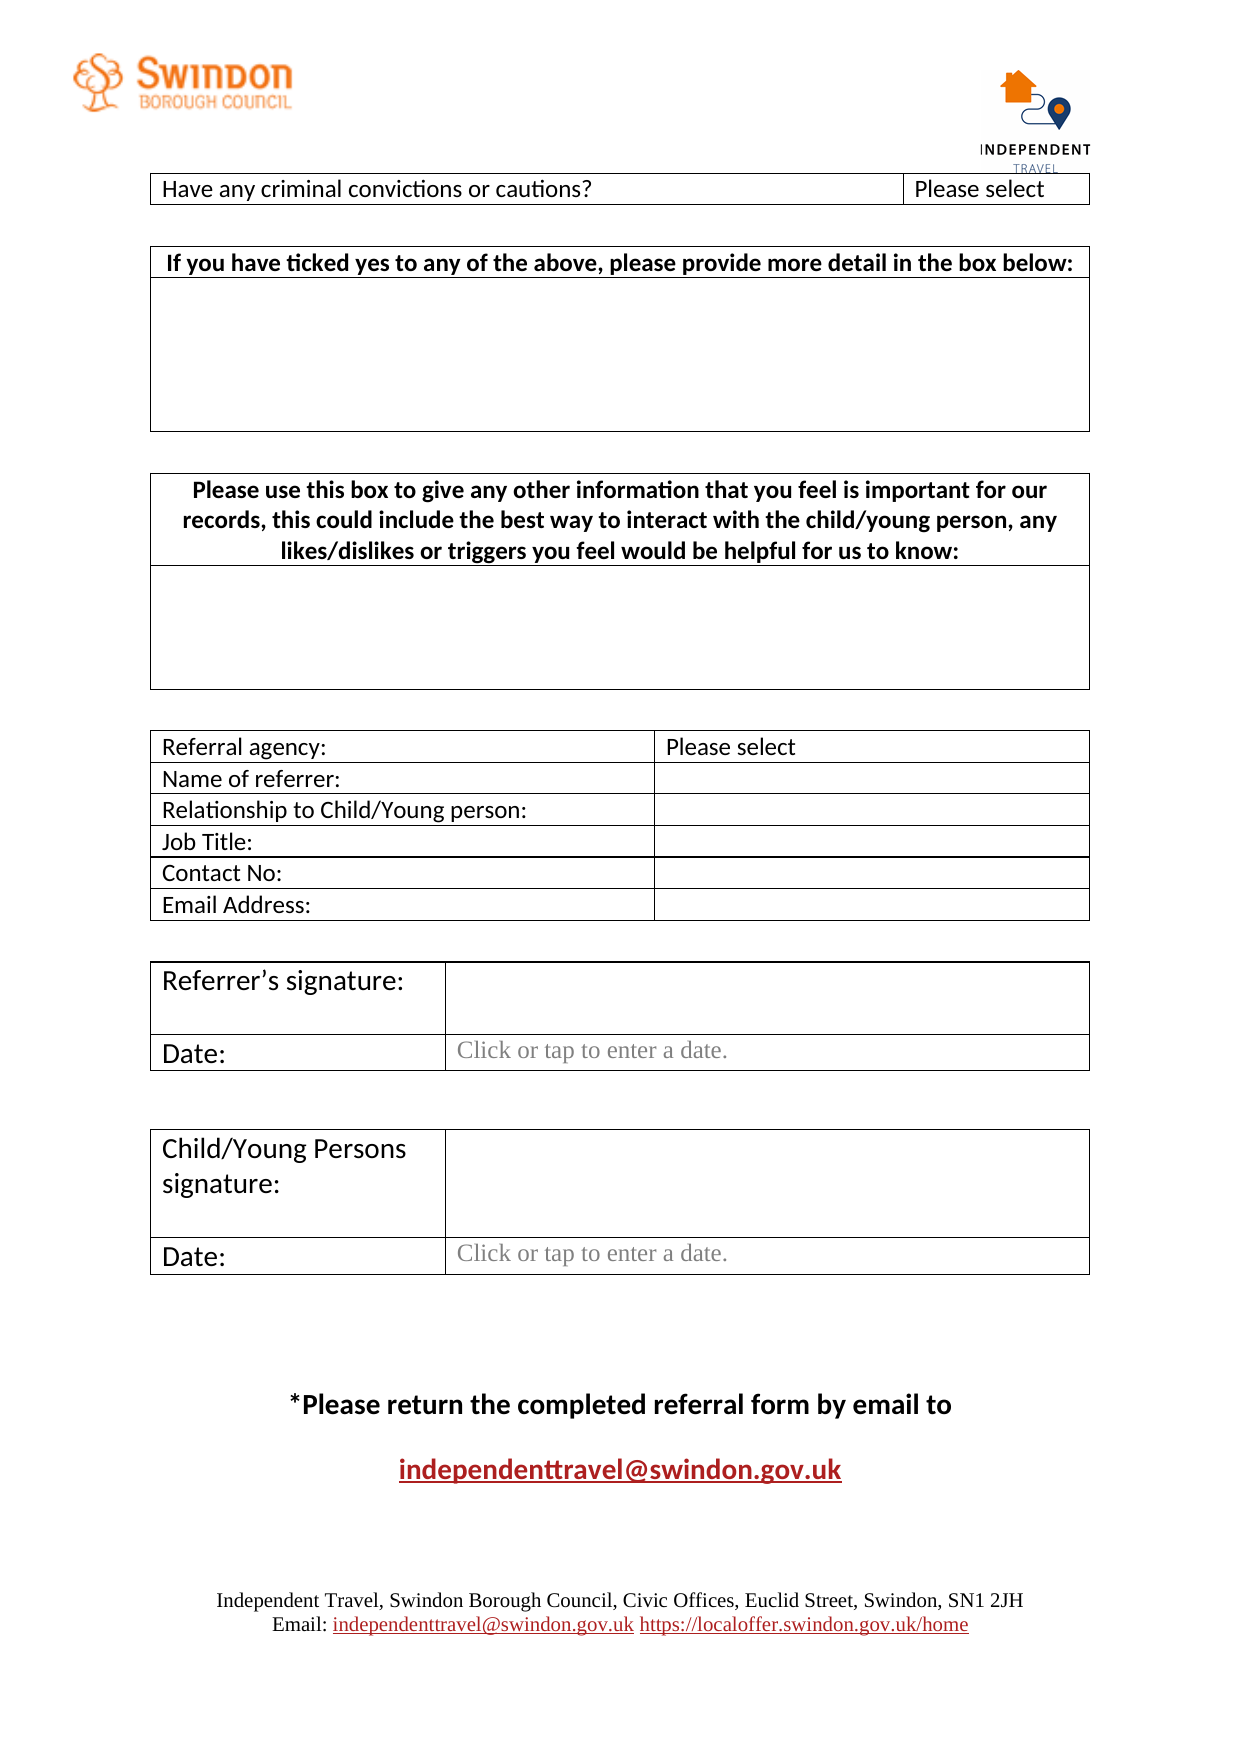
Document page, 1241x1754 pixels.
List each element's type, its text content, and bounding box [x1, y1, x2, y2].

picture [980, 70, 1091, 173]
table_header [655, 731, 1089, 762]
table_cell Email Address: [151, 889, 654, 919]
table_cell [151, 566, 1089, 688]
table_cell [655, 826, 1089, 856]
table_header [446, 963, 1089, 1034]
text independenttravel@swindon.gov.uk [150, 1451, 1090, 1486]
table_header Referrer’s signature: [151, 963, 445, 1034]
table_cell [655, 889, 1089, 919]
table_header If you have ticked yes to any of the above, please provide more detail in the box below: [151, 247, 1089, 277]
table_cell [446, 1035, 1089, 1070]
table_cell [655, 794, 1089, 825]
table_cell Date: [151, 1238, 445, 1273]
table_cell Contact No: [151, 858, 654, 888]
table_cell Have any criminal convictions or cautions? [151, 174, 903, 204]
table_header Child/Young Persons signature: [151, 1130, 445, 1237]
table_header [446, 1130, 1089, 1237]
picture [1, 0, 364, 144]
table_cell Relationship to Child/Young person: [151, 794, 654, 825]
table_cell [655, 763, 1089, 793]
table_cell Name of referrer: [151, 763, 654, 793]
table_cell Date: [151, 1035, 445, 1070]
table_cell [904, 174, 1089, 204]
table_cell [446, 1238, 1089, 1273]
table_header Referral agency: [151, 731, 654, 762]
table_header Please use this box to give any other information that you feel is important for our records, this could include the best way to interact with the child/young person, any likes/dislikes or triggers you feel would be helpful for us to know: [151, 474, 1089, 565]
table_cell [655, 858, 1089, 888]
text *Please return the completed referral form by email to [150, 1386, 1090, 1422]
table_cell Job Title: [151, 826, 654, 856]
table_cell [151, 278, 1089, 431]
